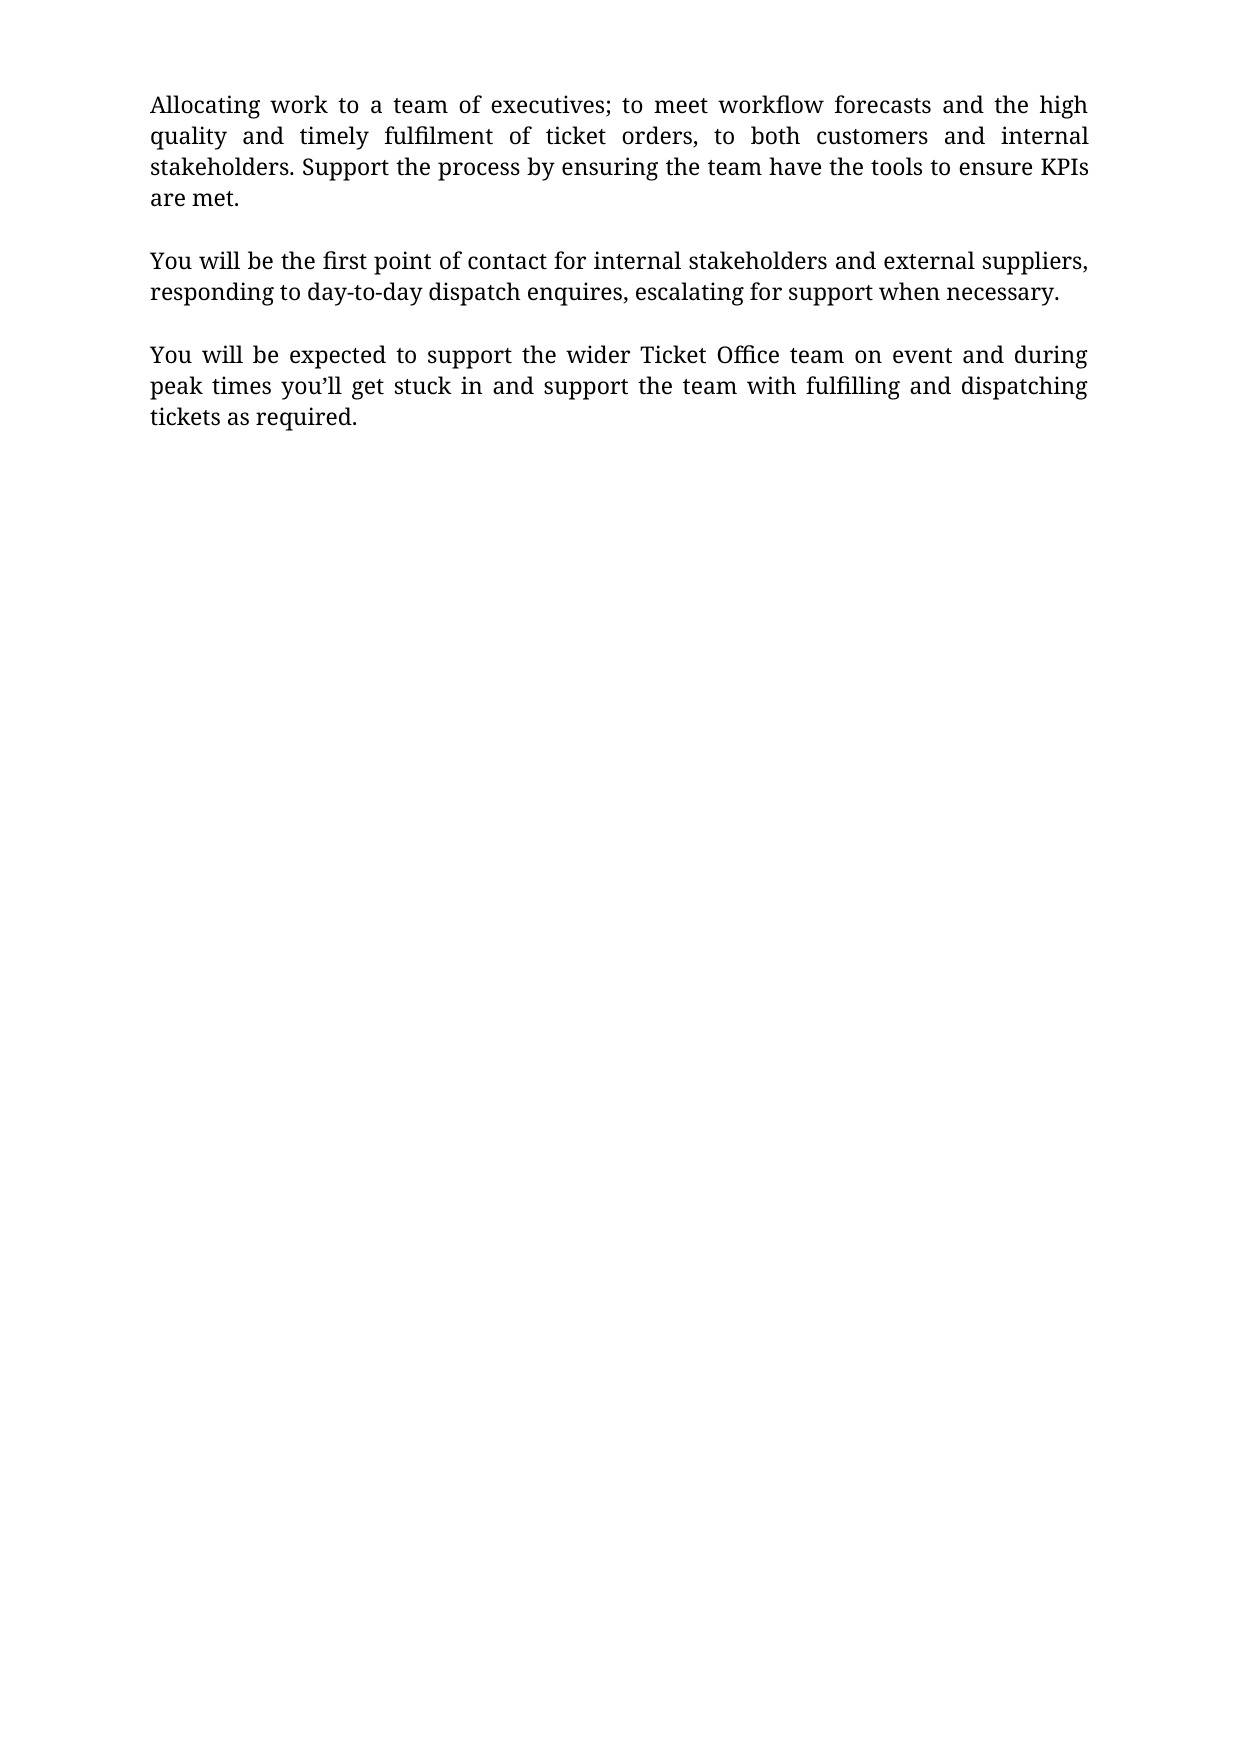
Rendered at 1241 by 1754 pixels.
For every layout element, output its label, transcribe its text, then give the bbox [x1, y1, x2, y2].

text Allocating work to a team of executives; to meet workflow forecasts and the high quality and timely fulfilment of ticket orders, to both customers and internal stakeholders. Support the process by ensuring the team have the tools to ensure KPIs are met. [150, 89, 1090, 214]
text You will be the first point of contact for internal stakeholders and external suppliers, responding to day-to-day dispatch enquires, escalating for support when necessary. [150, 245, 1090, 307]
text You will be expected to support the wider Ticket Office team on event and during peak times you’ll get stuck in and support the team with fulfilling and dispatching tickets as required. [150, 339, 1090, 432]
